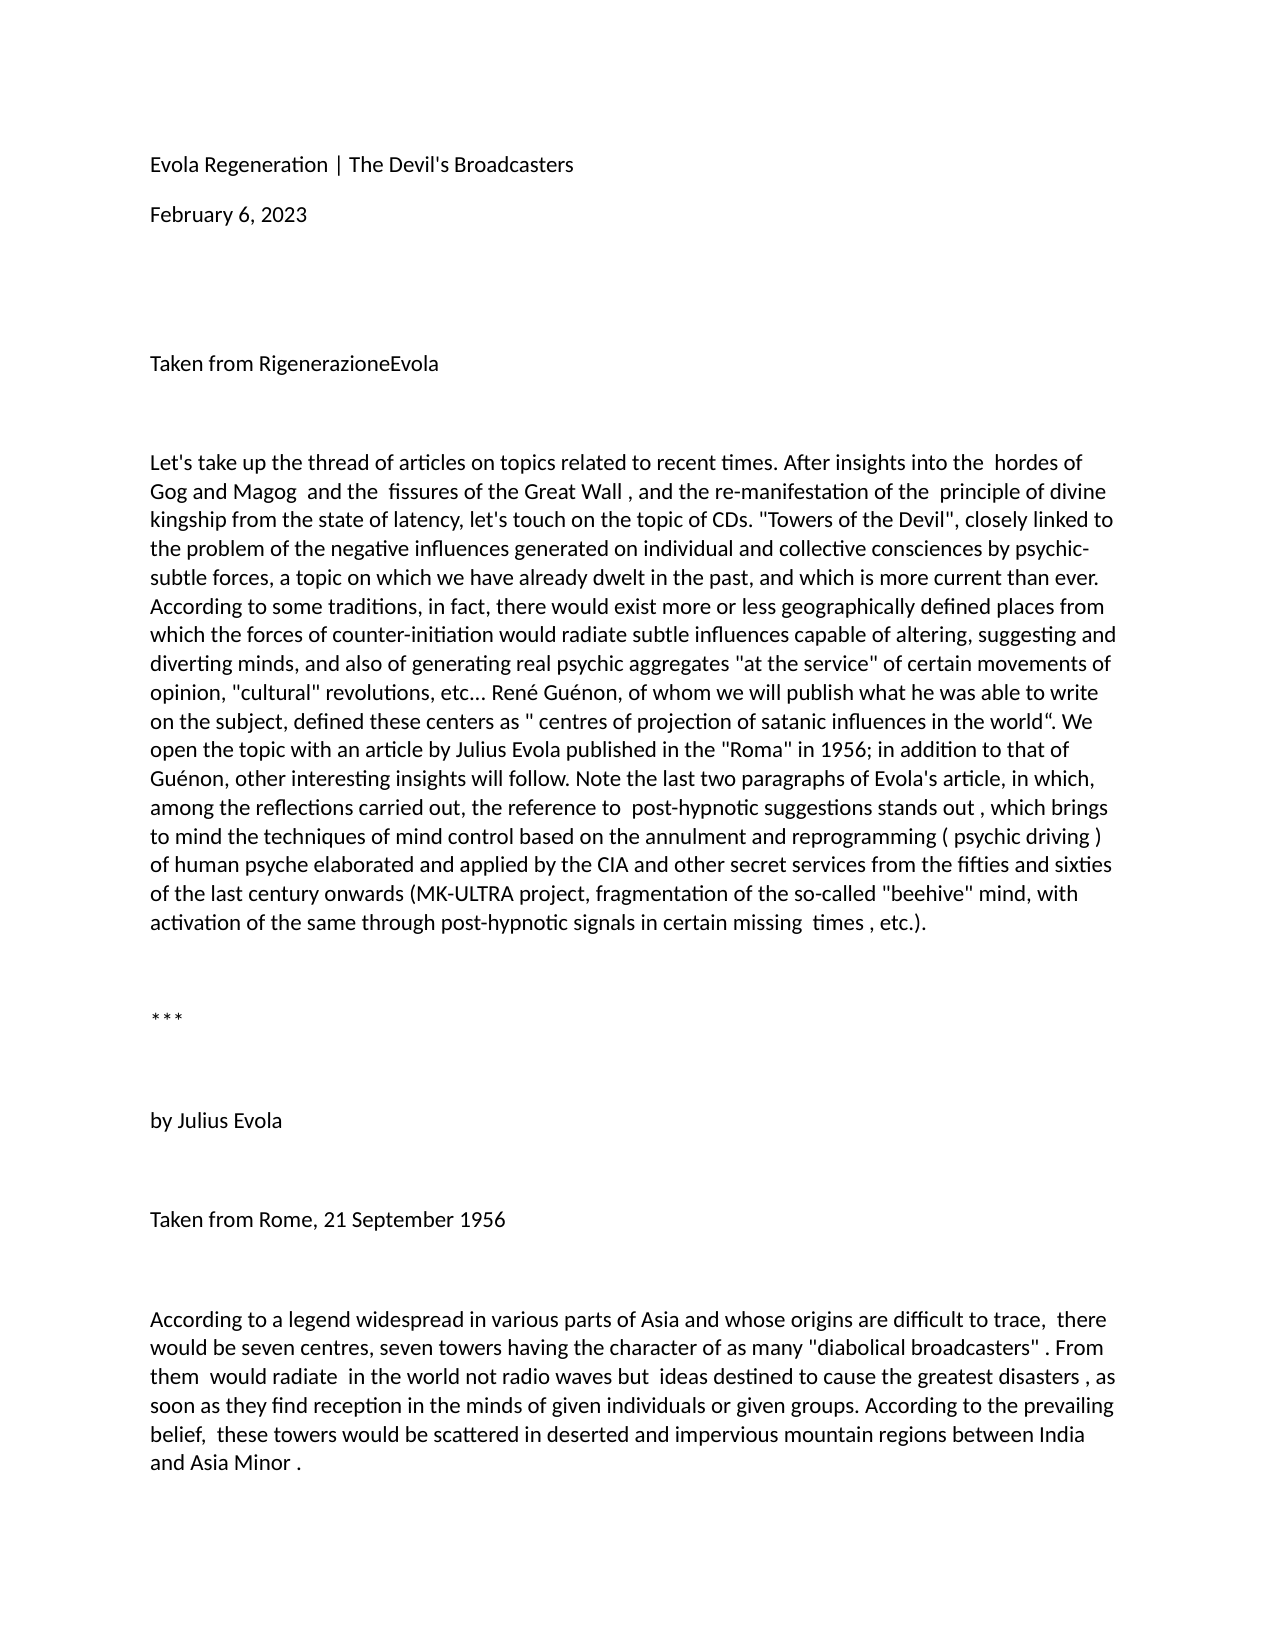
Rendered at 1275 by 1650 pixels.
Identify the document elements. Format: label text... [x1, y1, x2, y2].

text Taken from Rome, 21 September 1956 [150, 1205, 1125, 1234]
text February 6, 2023 [150, 199, 1125, 228]
text *** [150, 1007, 1125, 1035]
text Evola Regeneration | The Devil's Broadcasters [150, 150, 1125, 179]
text Taken from RigenerazioneEvola [150, 348, 1125, 377]
text Let's take up the thread of articles on topics related to recent times. After insights into the hordes of Gog and Magog and the fissures of the Great Wall , and the re-manifestation of the principle of divine kingship from the state of latency, let's touch on the topic of CDs. "Towers of the Devil", closely linked to the problem of the negative influences generated on individual and collective consciences by psychic-subtle forces, a topic on which we have already dwelt in the past, and which is more current than ever. According to some traditions, in fact, there would exist more or less geographically defined places from which the forces of counter-initiation would radiate subtle influences capable of altering, suggesting and diverting minds, and also of generating real psychic aggregates "at the service" of certain movements of opinion, "cultural" revolutions, etc... René Guénon, of whom we will publish what he was able to write on the subject, defined these centers as " centres of projection of satanic influences in the world“. We open the topic with an article by Julius Evola published in the "Roma" in 1956; in addition to that of Guénon, other interesting insights will follow. Note the last two paragraphs of Evola's article, in which, among the reflections carried out, the reference to post-hypnotic suggestions stands out , which brings to mind the techniques of mind control based on the annulment and reprogramming ( psychic driving ) of human psyche elaborated and applied by the CIA and other secret services from the fifties and sixties of the last century onwards (MK-ULTRA project, fragmentation of the so-called "beehive" mind, with activation of the same through post-hypnotic signals in certain missing times , etc.). [150, 447, 1125, 936]
text According to a legend widespread in various parts of Asia and whose origins are difficult to trace, there would be seven centres, seven towers having the character of as many "diabolical broadcasters" . From them would radiate in the world not radio waves but ideas destined to cause the greatest disasters , as soon as they find reception in the minds of given individuals or given groups. According to the prevailing belief, these towers would be scattered in deserted and impervious mountain regions between India and Asia Minor . [150, 1304, 1125, 1477]
text by Julius Evola [150, 1106, 1125, 1134]
